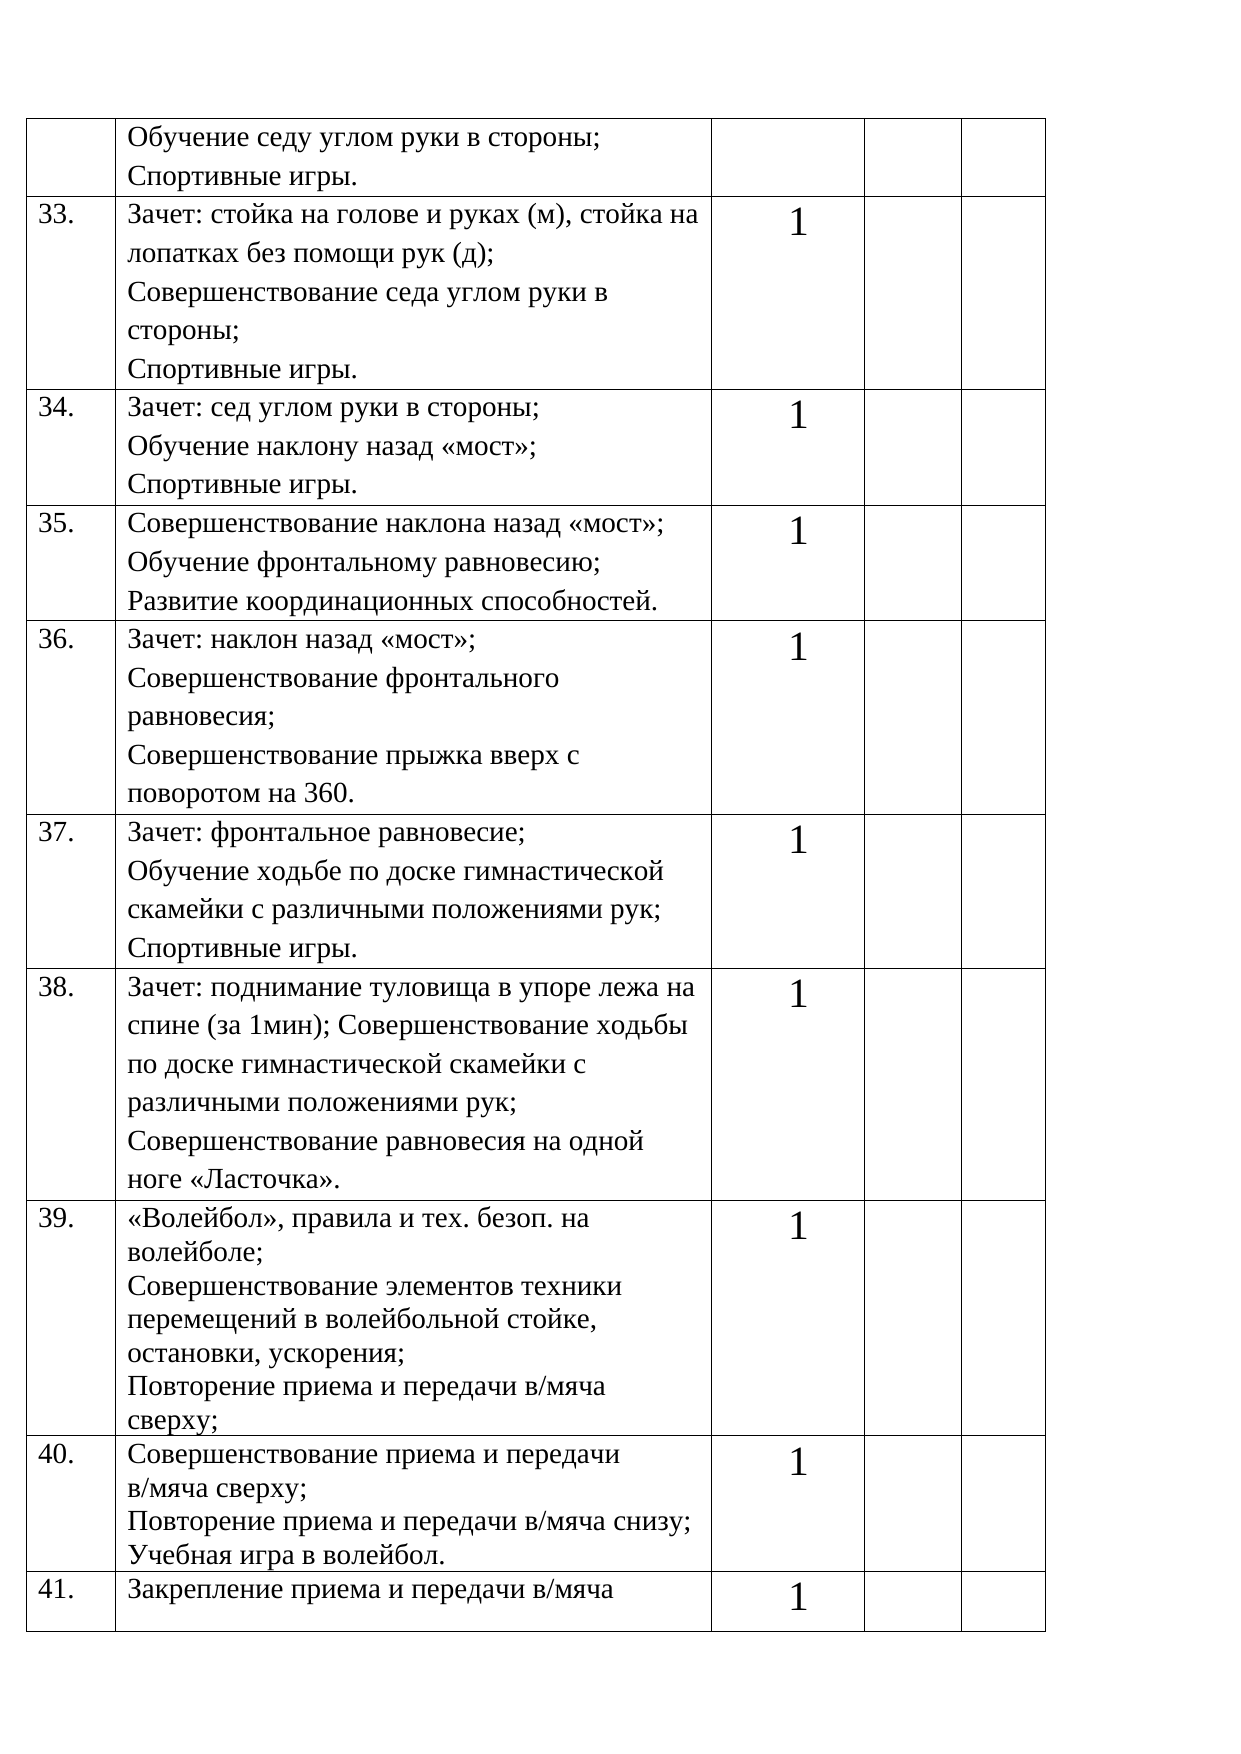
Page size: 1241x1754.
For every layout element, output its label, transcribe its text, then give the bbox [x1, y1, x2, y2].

table_cell [27, 969, 115, 1199]
table_cell [27, 390, 115, 504]
table_cell 1 [712, 1572, 864, 1631]
table_cell 1 [712, 1201, 864, 1435]
table_cell [865, 969, 961, 1199]
table_cell [27, 815, 115, 968]
table_cell [865, 506, 961, 620]
table_cell Совершенствование приема и передачи в/мяча сверху; Повторение приема и передачи в/мяча снизу; Учебная игра в волейбол. [116, 1436, 711, 1571]
table_cell [865, 621, 961, 813]
table_cell [865, 197, 961, 388]
table_cell [962, 390, 1045, 504]
table_cell 1 [712, 119, 864, 196]
table_cell [27, 621, 115, 813]
table_cell [962, 1572, 1045, 1631]
table_cell [962, 969, 1045, 1199]
table_cell [962, 197, 1045, 388]
table_cell Зачет: фронтальное равновесие; Обучение ходьбе по доске гимнастической скамейки с различными положениями рук; Спортивные игры. [116, 815, 711, 968]
table_cell [865, 1436, 961, 1571]
table_cell [865, 815, 961, 968]
table_cell 1 [712, 969, 864, 1199]
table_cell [116, 1572, 711, 1631]
table_cell [962, 621, 1045, 813]
table_cell 1 [712, 197, 864, 388]
table_cell 1 [712, 506, 864, 620]
table_cell [962, 119, 1045, 196]
table_cell [962, 815, 1045, 968]
table_cell [27, 1572, 115, 1631]
table_cell 1 [712, 1436, 864, 1571]
table_cell [27, 506, 115, 620]
table_cell [27, 1201, 115, 1435]
table_cell [27, 1436, 115, 1571]
table_cell 1 [712, 621, 864, 813]
table_cell [865, 390, 961, 504]
table_cell 1 [712, 390, 864, 504]
table_cell Совершенствование наклона назад «мост»; Обучение фронтальному равновесию; Развитие координационных способностей. [116, 506, 711, 620]
table_cell Зачет: поднимание туловища в упоре лежа на спине (за 1мин); Совершенствование ходьбы по доске гимнастической скамейки с различными положениями рук; Совершенствование равновесия на одной ноге «Ласточка». [116, 969, 711, 1199]
table_cell [962, 1436, 1045, 1571]
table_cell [116, 119, 711, 196]
table_cell Зачет: наклон назад «мост»; Совершенствование фронтального равновесия; Совершенствование прыжка вверх с поворотом на 360. [116, 621, 711, 813]
table_cell «Волейбол», правила и тех. безоп. на волейболе; Совершенствование элементов техники перемещений в волейбольной стойке, остановки, ускорения; Повторение приема и передачи в/мяча сверху; [116, 1201, 711, 1435]
table_cell [865, 1201, 961, 1435]
table_cell [27, 119, 115, 196]
table_cell [27, 197, 115, 388]
table_cell [865, 119, 961, 196]
table_cell Зачет: сед углом руки в стороны; Обучение наклону назад «мост»; Спортивные игры. [116, 390, 711, 504]
table_cell [962, 1201, 1045, 1435]
table_cell Зачет: стойка на голове и руках (м), стойка на лопатках без помощи рук (д); Совершенствование седа углом руки в стороны; Спортивные игры. [116, 197, 711, 388]
table_cell 1 [712, 815, 864, 968]
table_cell [865, 1572, 961, 1631]
table_cell [962, 506, 1045, 620]
